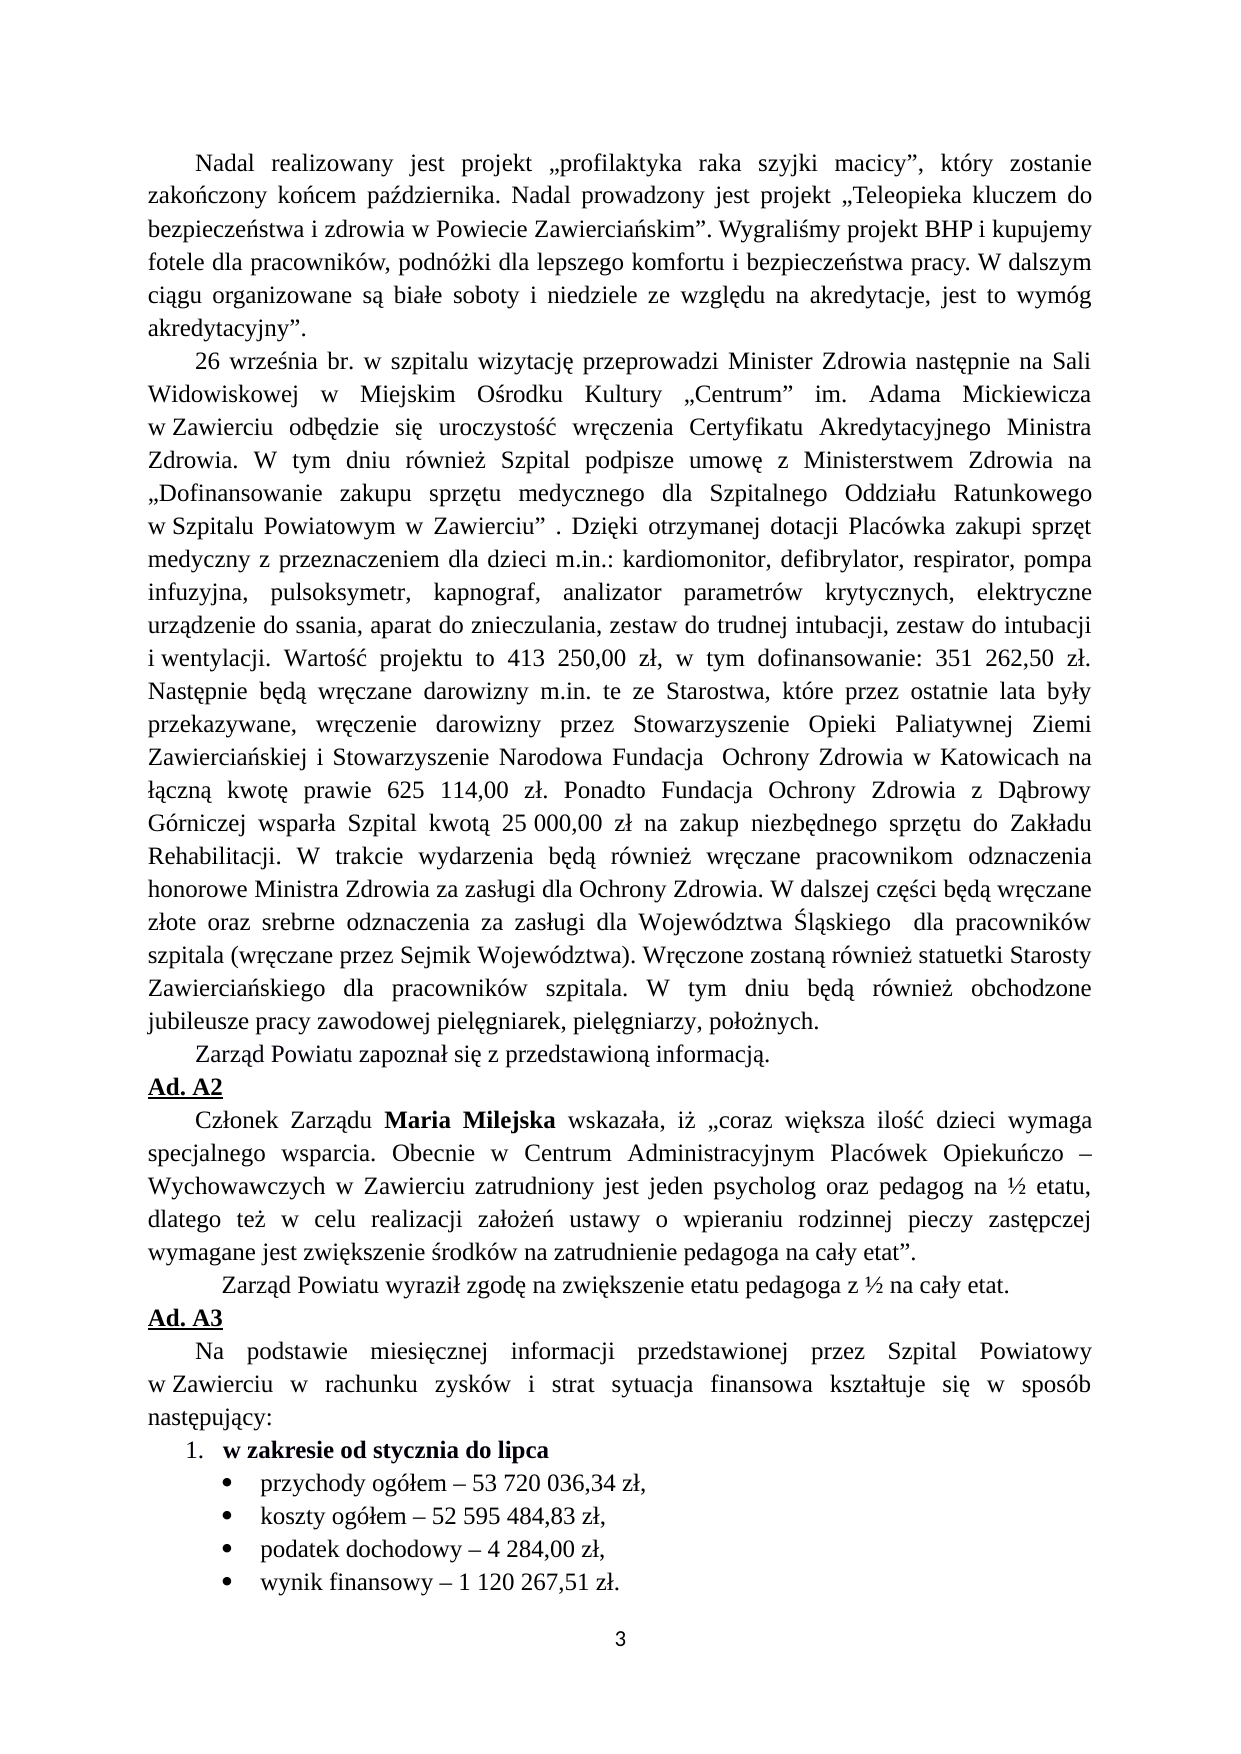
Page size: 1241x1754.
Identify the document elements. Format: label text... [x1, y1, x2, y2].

text Ad. A2 [148, 1072, 1093, 1101]
text Członek Zarządu Maria Milejska wskazała, iż „coraz większa ilość dzieci wymaga specjalnego wsparcia. Obecnie w Centrum Administracyjnym Placówek Opiekuńczo – Wychowawczych w Zawierciu zatrudniony jest jeden psycholog oraz pedagog na ½ etatu, dlatego też w celu realizacji założeń ustawy o wpieraniu rodzinnej pieczy zastępczej wymagane jest zwiększenie środków na zatrudnienie pedagoga na cały etat”. [148, 1105, 1093, 1266]
text 26 września br. w szpitalu wizytację przeprowadzi Minister Zdrowia następnie na Sali Widowiskowej w Miejskim Ośrodku Kultury „Centrum” im. Adama Mickiewicza w Zawierciu odbędzie się uroczystość wręczenia Certyfikatu Akredytacyjnego Ministra Zdrowia. W tym dniu również Szpital podpisze umowę z Ministerstwem Zdrowia na „Dofinansowanie zakupu sprzętu medycznego dla Szpitalnego Oddziału Ratunkowego w Szpitalu Powiatowym w Zawierciu” . Dzięki otrzymanej dotacji Placówka zakupi sprzęt medyczny z przeznaczeniem dla dzieci m.in.: kardiomonitor, defibrylator, respirator, pompa infuzyjna, pulsoksymetr, kapnograf, analizator parametrów krytycznych, elektryczne urządzenie do ssania, aparat do znieczulania, zestaw do trudnej intubacji, zestaw do intubacji i wentylacji. Wartość projektu to 413 250,00 zł, w tym dofinansowanie: 351 262,50 zł. Następnie będą wręczane darowizny m.in. te ze Starostwa, które przez ostatnie lata były przekazywane, wręczenie darowizny przez Stowarzyszenie Opieki Paliatywnej Ziemi Zawierciańskiej i Stowarzyszenie Narodowa Fundacja Ochrony Zdrowia w Katowicach na łączną kwotę prawie 625 114,00 zł. Ponadto Fundacja Ochrony Zdrowia z Dąbrowy Górniczej wsparła Szpital kwotą 25 000,00 zł na zakup niezbędnego sprzętu do Zakładu Rehabilitacji. W trakcie wydarzenia będą również wręczane pracownikom odznaczenia honorowe Ministra Zdrowia za zasługi dla Ochrony Zdrowia. W dalszej części będą wręczane złote oraz srebrne odznaczenia za zasługi dla Województwa Śląskiego dla pracowników szpitala (wręczane przez Sejmik Województwa). Wręczone zostaną również statuetki Starosty Zawierciańskiego dla pracowników szpitala. W tym dniu będą również obchodzone jubileusze pracy zawodowej pielęgniarek, pielęgniarzy, położnych. [148, 346, 1093, 1035]
text Zarząd Powiatu wyraził zgodę na zwiększenie etatu pedagoga z ½ na cały etat. [148, 1270, 1093, 1299]
list wynik finansowy – 1 120 267,51 zł. [223, 1567, 1093, 1596]
text Ad. A3 [148, 1303, 1093, 1332]
list koszty ogółem – 52 595 484,83 zł, [223, 1501, 1093, 1530]
list przychody ogółem – 53 720 036,34 zł, [223, 1468, 1093, 1497]
list podatek dochodowy – 4 284,00 zł, [223, 1534, 1093, 1563]
text Na podstawie miesięcznej informacji przedstawionej przez Szpital Powiatowy w Zawierciu w rachunku zysków i strat sytuacja finansowa kształtuje się w sposób następujący: [148, 1336, 1093, 1431]
text Nadal realizowany jest projekt „profilaktyka raka szyjki macicy”, który zostanie zakończony końcem października. Nadal prowadzony jest projekt „Teleopieka kluczem do bezpieczeństwa i zdrowia w Powiecie Zawierciańskim”. Wygraliśmy projekt BHP i kupujemy fotele dla pracowników, podnóżki dla lepszego komfortu i bezpieczeństwa pracy. W dalszym ciągu organizowane są białe soboty i niedziele ze względu na akredytacje, jest to wymóg akredytacyjny”. [148, 148, 1093, 341]
text Zarząd Powiatu zapoznał się z przedstawioną informacją. [148, 1039, 1093, 1068]
list w zakresie od stycznia do lipca [185, 1435, 1093, 1464]
